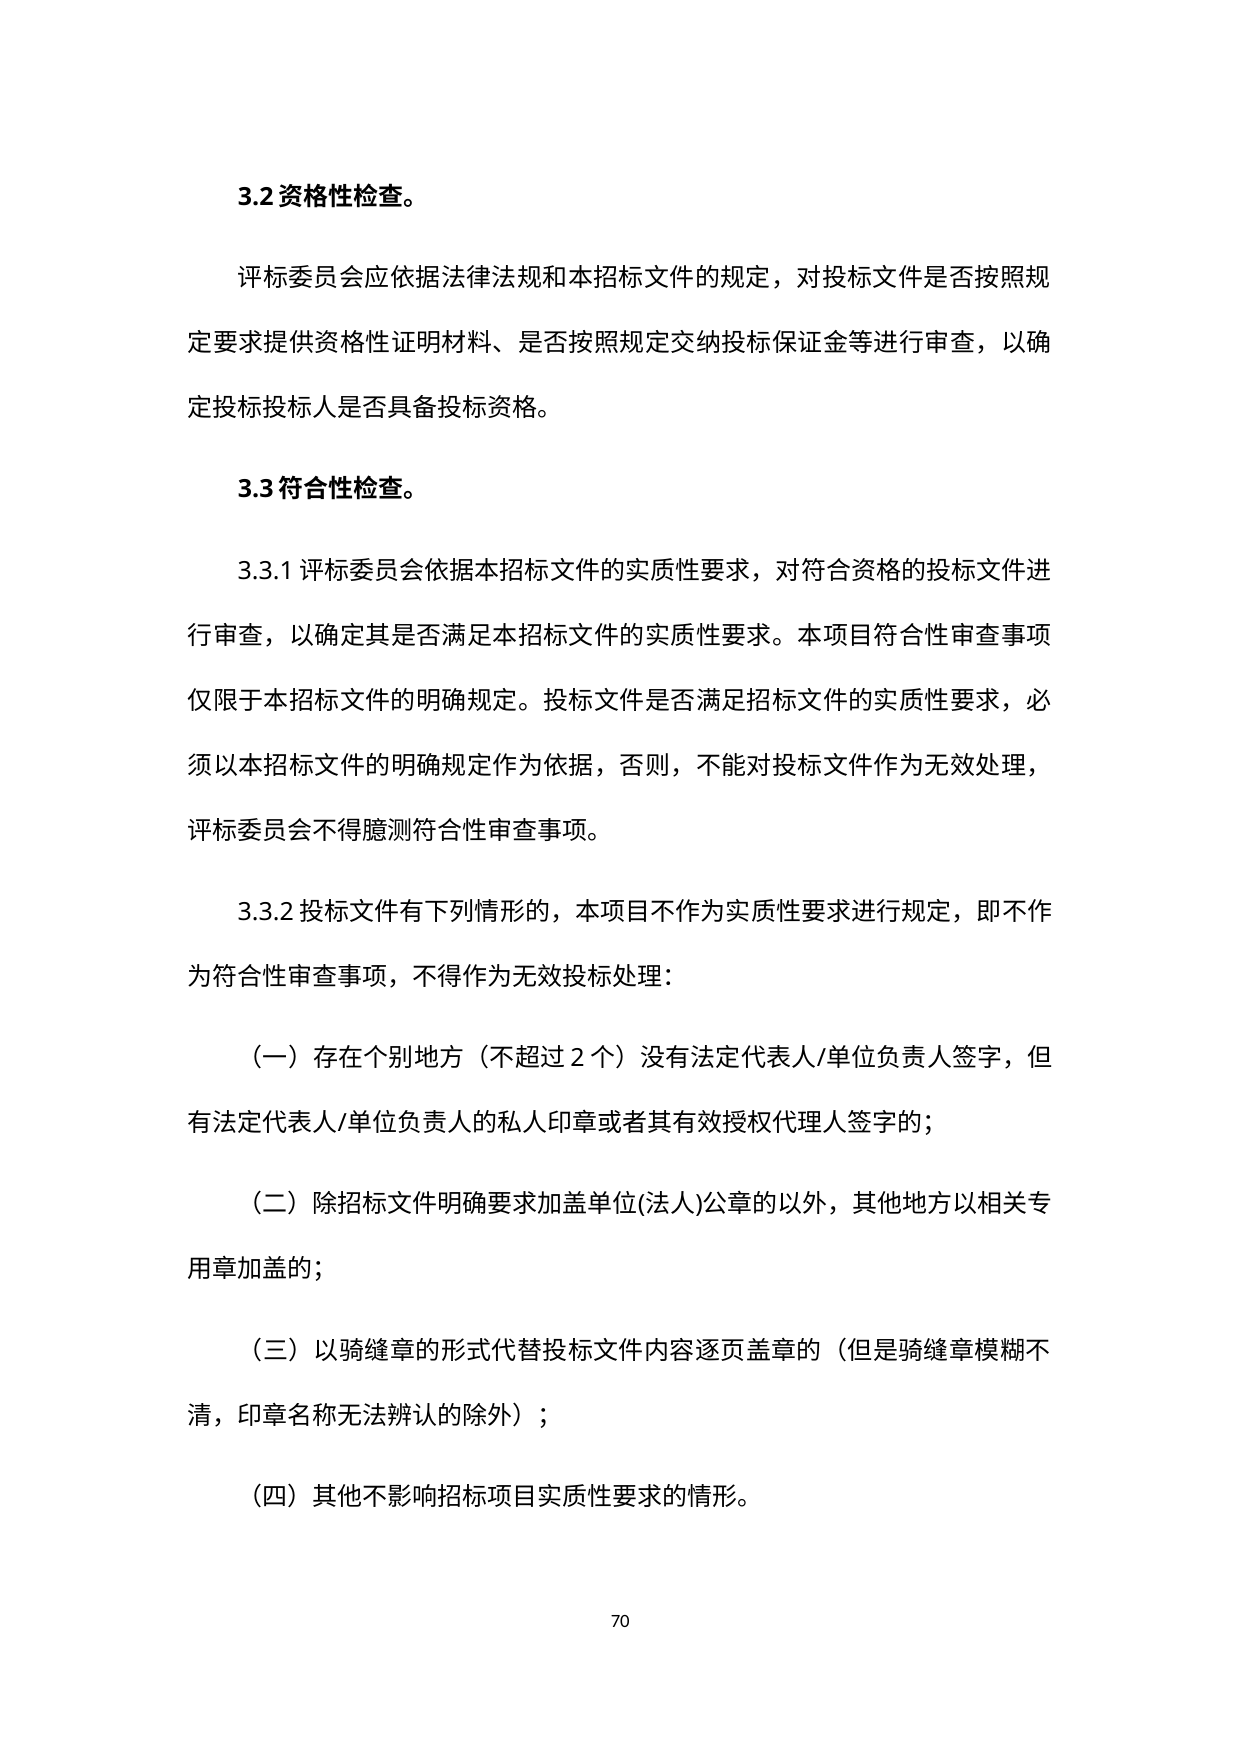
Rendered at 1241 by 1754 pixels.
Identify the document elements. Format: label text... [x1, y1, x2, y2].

text （三）以骑缝章的形式代替投标文件内容逐页盖章的（但是骑缝章模糊不清，印章名称无法辨认的除外）； [187, 1316, 1053, 1446]
text 3.3.1评标委员会依据本招标文件的实质性要求，对符合资格的投标文件进行审查，以确定其是否满足本招标文件的实质性要求。本项目符合性审查事项仅限于本招标文件的明确规定。投标文件是否满足招标文件的实质性要求，必须以本招标文件的明确规定作为依据，否则，不能对投标文件作为无效处理，评标委员会不得臆测符合性审查事项。 [187, 536, 1053, 861]
text 3.3符合性检查。 [187, 454, 1053, 519]
text （四）其他不影响招标项目实质性要求的情形。 [187, 1462, 1053, 1527]
text 3.3.2投标文件有下列情形的，本项目不作为实质性要求进行规定，即不作为符合性审查事项，不得作为无效投标处理： [187, 877, 1053, 1007]
text （二）除招标文件明确要求加盖单位(法人)公章的以外，其他地方以相关专用章加盖的； [187, 1169, 1053, 1299]
text 评标委员会应依据法律法规和本招标文件的规定，对投标文件是否按照规定要求提供资格性证明材料、是否按照规定交纳投标保证金等进行审查，以确定投标投标人是否具备投标资格。 [187, 243, 1053, 438]
text 3.2资格性检查。 [187, 162, 1053, 227]
text （一）存在个别地方（不超过2个）没有法定代表人/单位负责人签字，但有法定代表人/单位负责人的私人印章或者其有效授权代理人签字的； [187, 1023, 1053, 1153]
